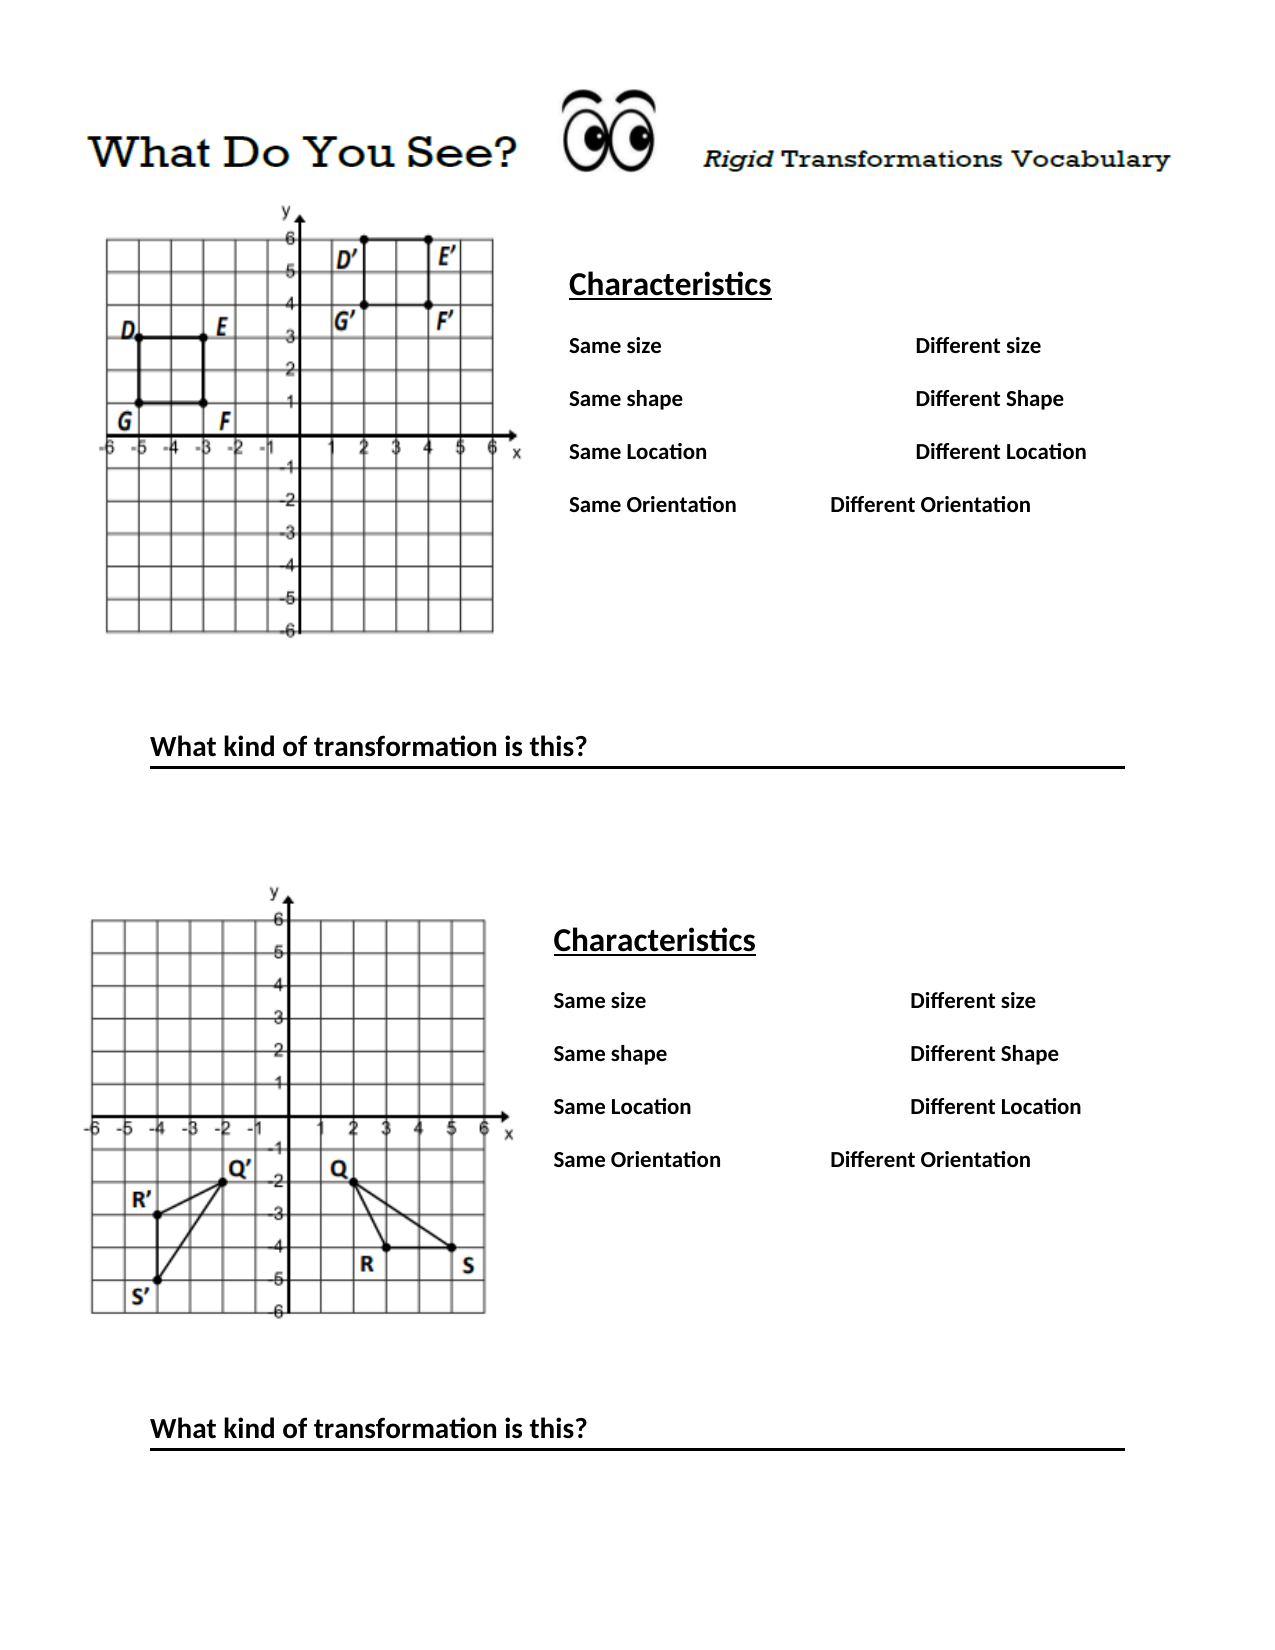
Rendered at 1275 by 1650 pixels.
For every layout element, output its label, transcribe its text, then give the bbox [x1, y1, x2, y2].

text Same Location Different Location [535, 1092, 1125, 1120]
text Same shape Different Shape [535, 1039, 1125, 1067]
text What kind of transformation is this? [150, 728, 1125, 766]
text What kind of transformation is this? [150, 1411, 1125, 1448]
text Same size Different size [535, 986, 1125, 1014]
text Same Orientation Different Orientation [550, 490, 1125, 518]
text Same size Different size [550, 331, 1125, 359]
text Characteristics [535, 919, 1125, 959]
text Characteristics [550, 263, 1125, 304]
text Same Location Different Location [550, 437, 1125, 465]
text Same shape Different Shape [550, 384, 1125, 412]
text Same Orientation Different Orientation [535, 1145, 1125, 1173]
